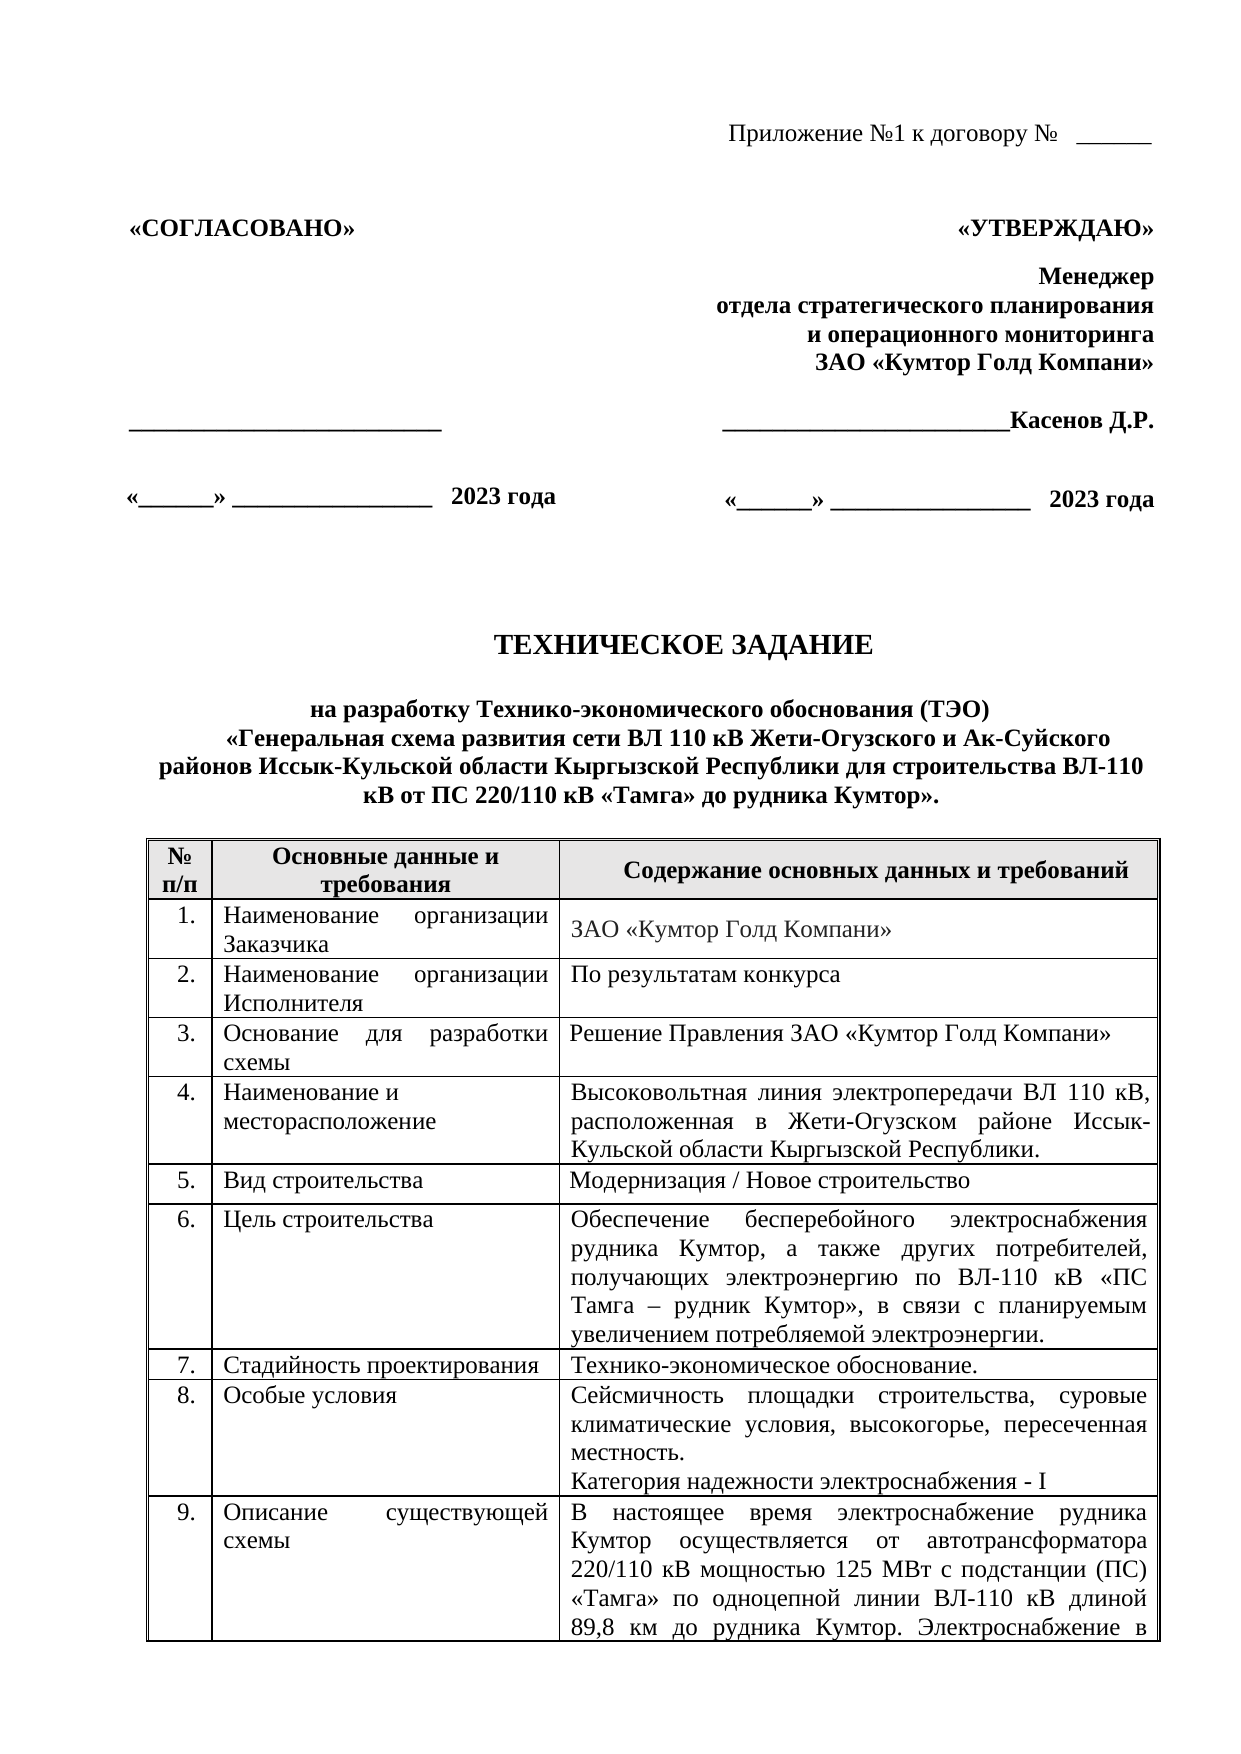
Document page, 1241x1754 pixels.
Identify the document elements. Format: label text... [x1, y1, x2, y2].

table_cell Модернизация / Новое строительство [560, 1165, 1157, 1203]
table_header «УТВЕРЖДАЮ» Менеджер отдела стратегического планирования и операционного мониторинга ЗАО «Кумтор Голд Компани» _______________________Касенов Д.Р. «______» ________________ 2023 года [703, 214, 1176, 627]
table_cell 5. [149, 1165, 211, 1203]
table_cell Решение Правления ЗАО «Кумтор Голд Компани» [560, 1018, 1157, 1076]
list на разработку Технико-экономического обоснования (ТЭО) [148, 694, 1152, 723]
table_cell 7. [149, 1350, 211, 1378]
table_cell По результатам конкурса [560, 959, 1157, 1016]
table_cell ЗАО «Кумтор Голд Компани» [560, 900, 1157, 957]
table_cell 2. [149, 959, 211, 1016]
table_cell Особые условия [213, 1380, 559, 1495]
table_cell Основание для разработки схемы [213, 1018, 559, 1076]
table_cell Цель строительства [213, 1205, 559, 1348]
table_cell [560, 1497, 1157, 1640]
text «Генеральная схема развития сети ВЛ 110 кВ Жети-Огузского и Ак-Суйского районов Иссык-Кульской области Кыргызской Республики для строительства ВЛ-110 кВ от ПС 220/110 кВ «Тамга» до рудника Кумтор». [148, 723, 1154, 809]
table_cell Технико-экономическое обоснование. [560, 1350, 1157, 1378]
table_cell Высоковольтная линия электропередачи ВЛ 110 кВ, расположенная в Жети-Огузском районе Иссык-Кульской области Кыргызской Республики. [560, 1077, 1157, 1163]
table_cell 9. [149, 1497, 211, 1640]
table_cell Наименование организации Заказчика [213, 900, 559, 957]
table_cell Сейсмичность площадки строительства, суровые климатические условия, высокогорье, пересеченная местность. Категория надежности электроснабжения - I [560, 1380, 1157, 1495]
table_header «СОГЛАСОВАНО» _________________________ «______» ________________ 2023 года [115, 214, 702, 627]
table_cell 3. [149, 1018, 211, 1076]
table_cell Описание существующей схемы [213, 1497, 559, 1640]
table_cell Вид строительства [213, 1165, 559, 1203]
table_cell Наименование организации Исполнителя [213, 959, 559, 1016]
table_cell 6. [149, 1205, 211, 1348]
table_cell Обеспечение бесперебойного электроснабжения рудника Кумтор, а также других потребителей, получающих электроэнергию по ВЛ-110 кВ «ПС Тамга – рудник Кумтор», в связи с планируемым увеличением потребляемой электроэнергии. [560, 1205, 1157, 1348]
table_cell 4. [149, 1077, 211, 1163]
text Приложение №1 к договору № ______ [443, 118, 1152, 147]
table_cell 1. [149, 900, 211, 957]
table_header Содержание основных данных и требований [560, 841, 1157, 898]
text ТЕХНИЧЕСКОЕ ЗАДАНИЕ [148, 627, 1152, 660]
table_cell Стадийность проектирования [213, 1350, 559, 1378]
table_cell Наименование и месторасположение [213, 1077, 559, 1163]
table_header Основные данные и требования [213, 841, 559, 898]
table_cell 8. [149, 1380, 211, 1495]
table_header № п/п [149, 841, 211, 898]
